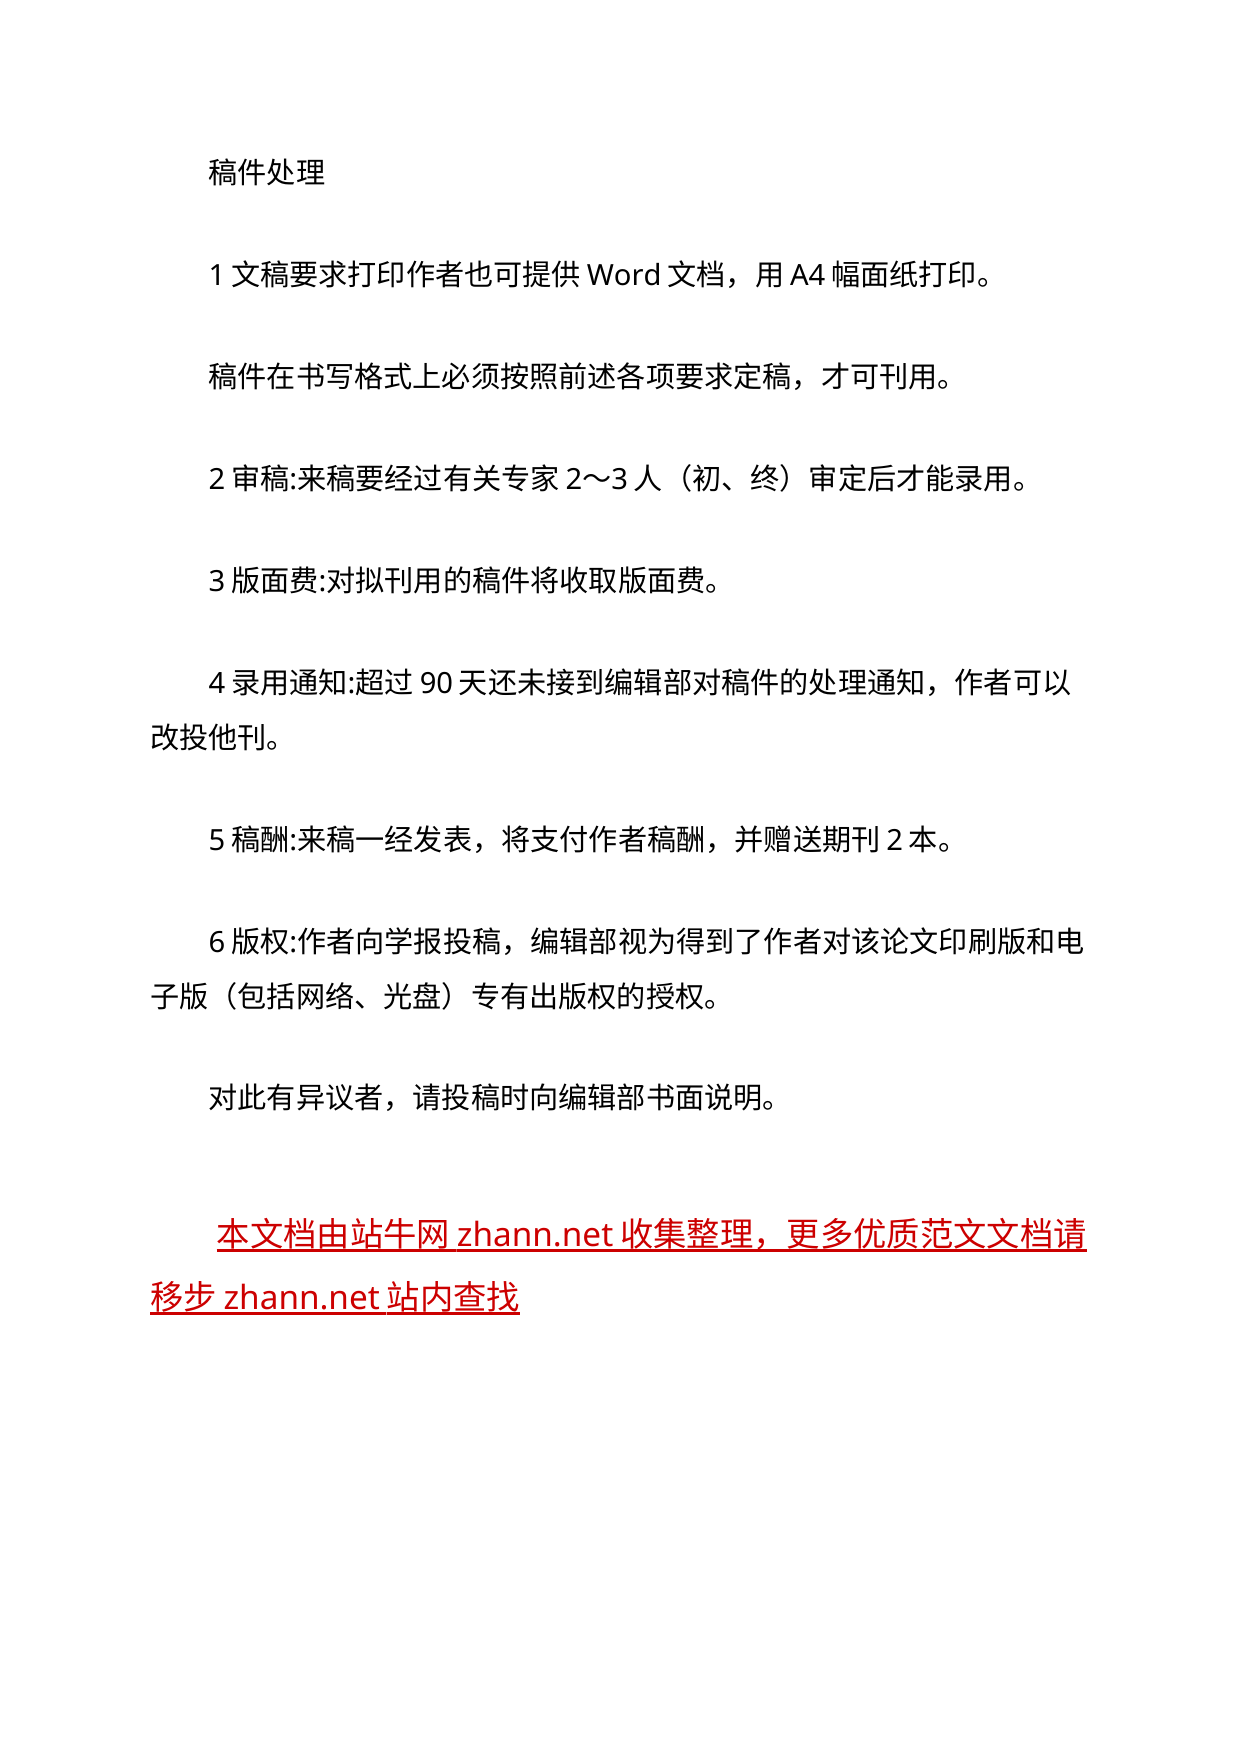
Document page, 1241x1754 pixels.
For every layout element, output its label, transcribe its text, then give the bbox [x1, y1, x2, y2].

text 4录用通知:超过90天还未接到编辑部对稿件的处理通知，作者可以改投他刊。 [150, 659, 1090, 757]
text 1文稿要求打印作者也可提供Word文档，用A4幅面纸打印。 [150, 252, 1090, 294]
text 2审稿:来稿要经过有关专家2～3人（初、终）审定后才能录用。 [150, 456, 1090, 498]
text 本文档由站牛网zhann.net收集整理，更多优质范文文档请移步zhann.net站内查找 [150, 1208, 1090, 1319]
text 稿件处理 [150, 150, 1090, 192]
text 5稿酬:来稿一经发表，将支付作者稿酬，并赠送期刊2本。 [150, 816, 1090, 859]
text 对此有异议者，请投稿时向编辑部书面说明。 [150, 1075, 1090, 1117]
text 6版权:作者向学报投稿，编辑部视为得到了作者对该论文印刷版和电子版（包括网络、光盘）专有出版权的授权。 [150, 918, 1090, 1016]
text 稿件在书写格式上必须按照前述各项要求定稿，才可刊用。 [150, 354, 1090, 396]
text 3版面费:对拟刊用的稿件将收取版面费。 [150, 557, 1090, 600]
